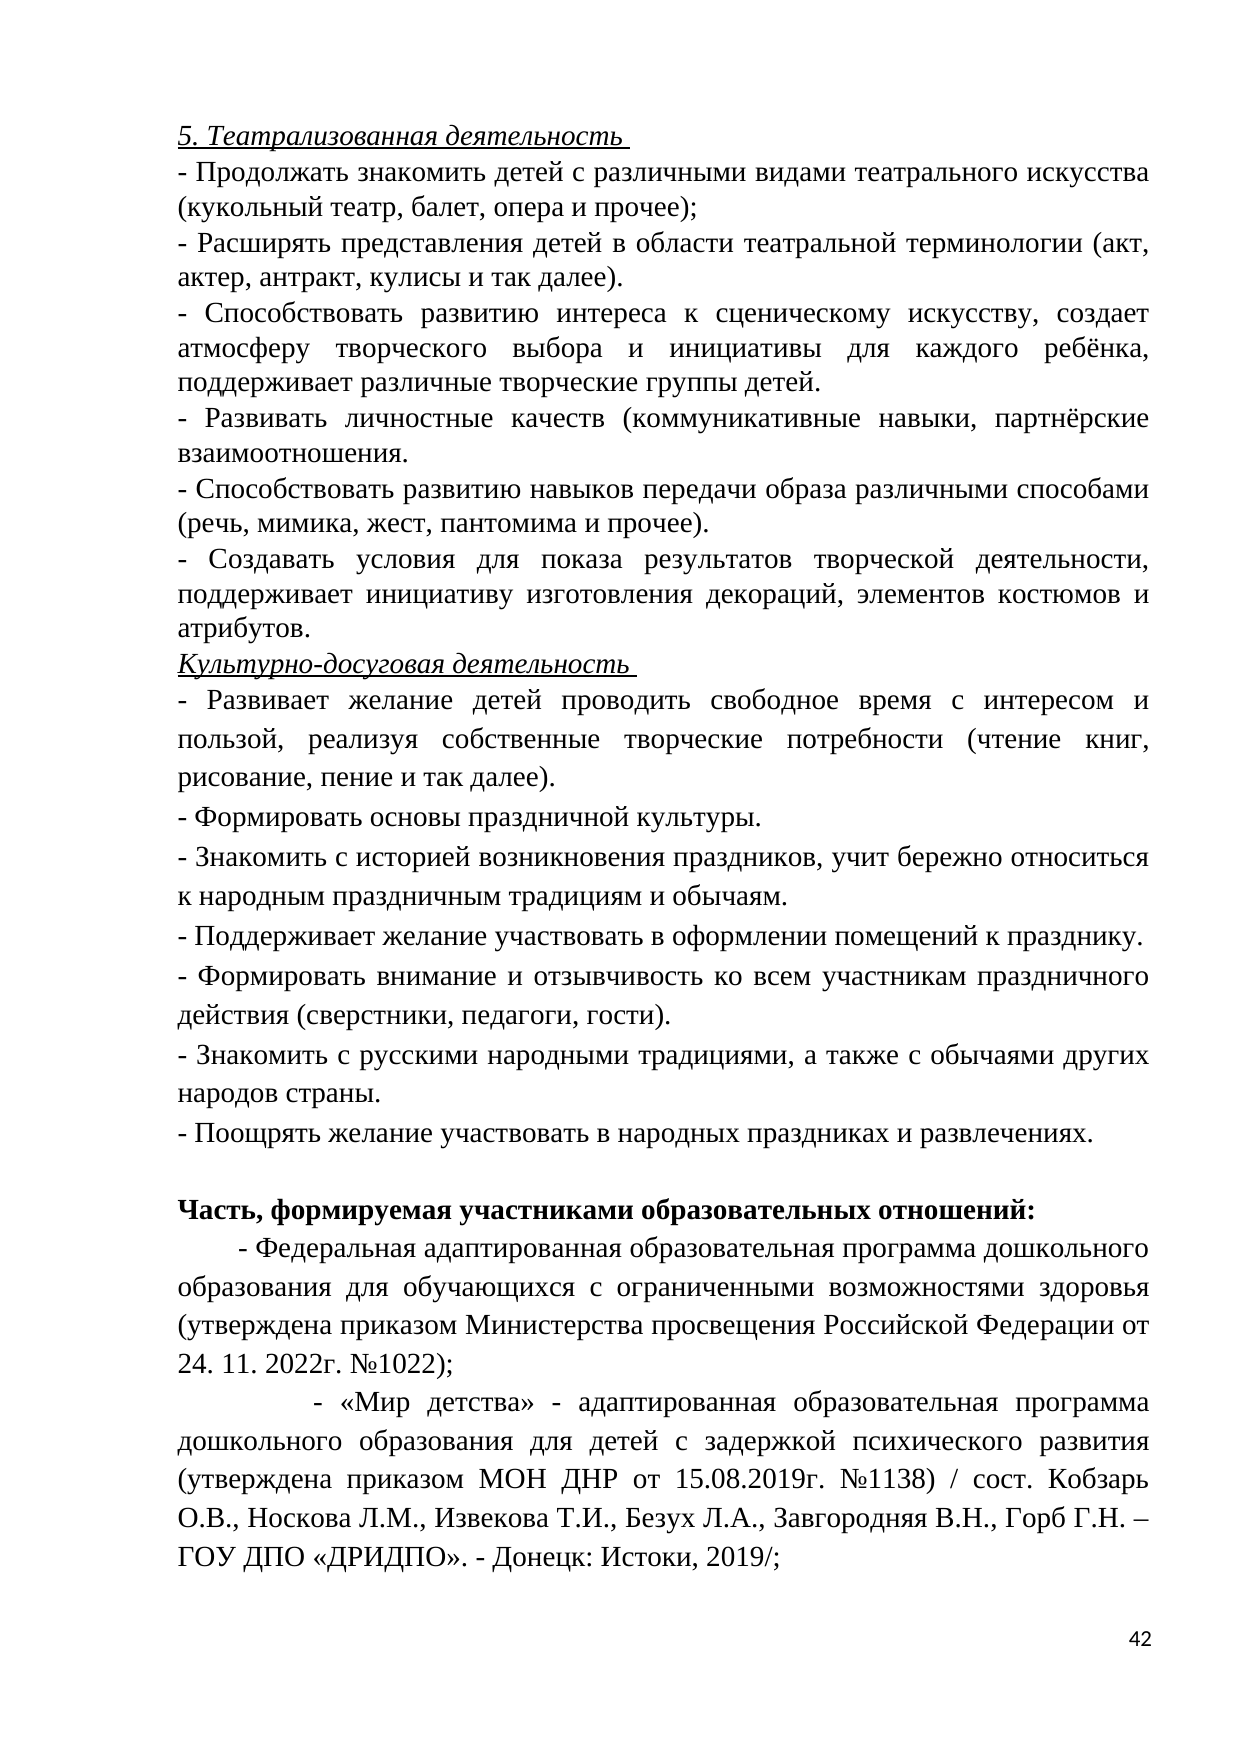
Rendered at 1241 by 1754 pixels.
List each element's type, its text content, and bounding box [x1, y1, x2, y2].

text - Поощрять желание участвовать в народных праздниках и развлечениях. [177, 1116, 1150, 1149]
text - Поддерживает желание участвовать в оформлении помещений к празднику. [177, 918, 1150, 952]
text - Федеральная адаптированная образовательная программа дошкольного образования для обучающихся с ограниченными возможностями здоровья (утверждена приказом Министерства просвещения Российской Федерации от 24. 11. 2022г. №1022); [177, 1230, 1150, 1379]
text - Способствовать развитию навыков передачи образа различными способами (речь, мимика, жест, пантомима и прочее). [177, 471, 1150, 539]
text - Формировать внимание и отзывчивость ко всем участникам праздничного действия (сверстники, педагоги, гости). [177, 958, 1150, 1030]
text - Развивать личностные качеств (коммуникативные навыки, партнёрские взаимоотношения. [177, 400, 1150, 468]
text Часть, формируемая участниками образовательных отношений: [177, 1192, 1150, 1225]
text 5. Театрализованная деятельность [177, 118, 1150, 152]
text - Знакомить с русскими народными традициями, а также с обычаями других народов страны. [177, 1037, 1150, 1109]
text - Создавать условия для показа результатов творческой деятельности, поддерживает инициативу изготовления декораций, элементов костюмов и атрибутов. [177, 541, 1150, 644]
text - Продолжать знакомить детей с различными видами театрального искусства (кукольный театр, балет, опера и прочее); [177, 154, 1150, 222]
text - «Мир детства» - адаптированная образовательная программа дошкольного образования для детей с задержкой психического развития (утверждена приказом МОН ДНР от 15.08.2019г. №1138) / сост. Кобзарь О.В., Носкова Л.М., Извекова Т.И., Безух Л.А., Завгородняя В.Н., Горб Г.Н. – ГОУ ДПО «ДРИДПО». - Донецк: Истоки, 2019/; [177, 1384, 1150, 1572]
text - Способствовать развитию интереса к сценическому искусству, создает атмосферу творческого выбора и инициативы для каждого ребёнка, поддерживает различные творческие группы детей. [177, 295, 1150, 398]
text - Расширять представления детей в области театральной терминологии (акт, актер, антракт, кулисы и так далее). [177, 225, 1150, 293]
text - Развивает желание детей проводить свободное время с интересом и пользой, реализуя собственные творческие потребности (чтение книг, рисование, пение и так далее). [177, 682, 1150, 793]
text - Знакомить с историей возникновения праздников, учит бережно относиться к народным праздничным традициям и обычаям. [177, 839, 1150, 912]
text - Формировать основы праздничной культуры. [177, 799, 1150, 833]
text Культурно-досуговая деятельность [177, 646, 1150, 680]
